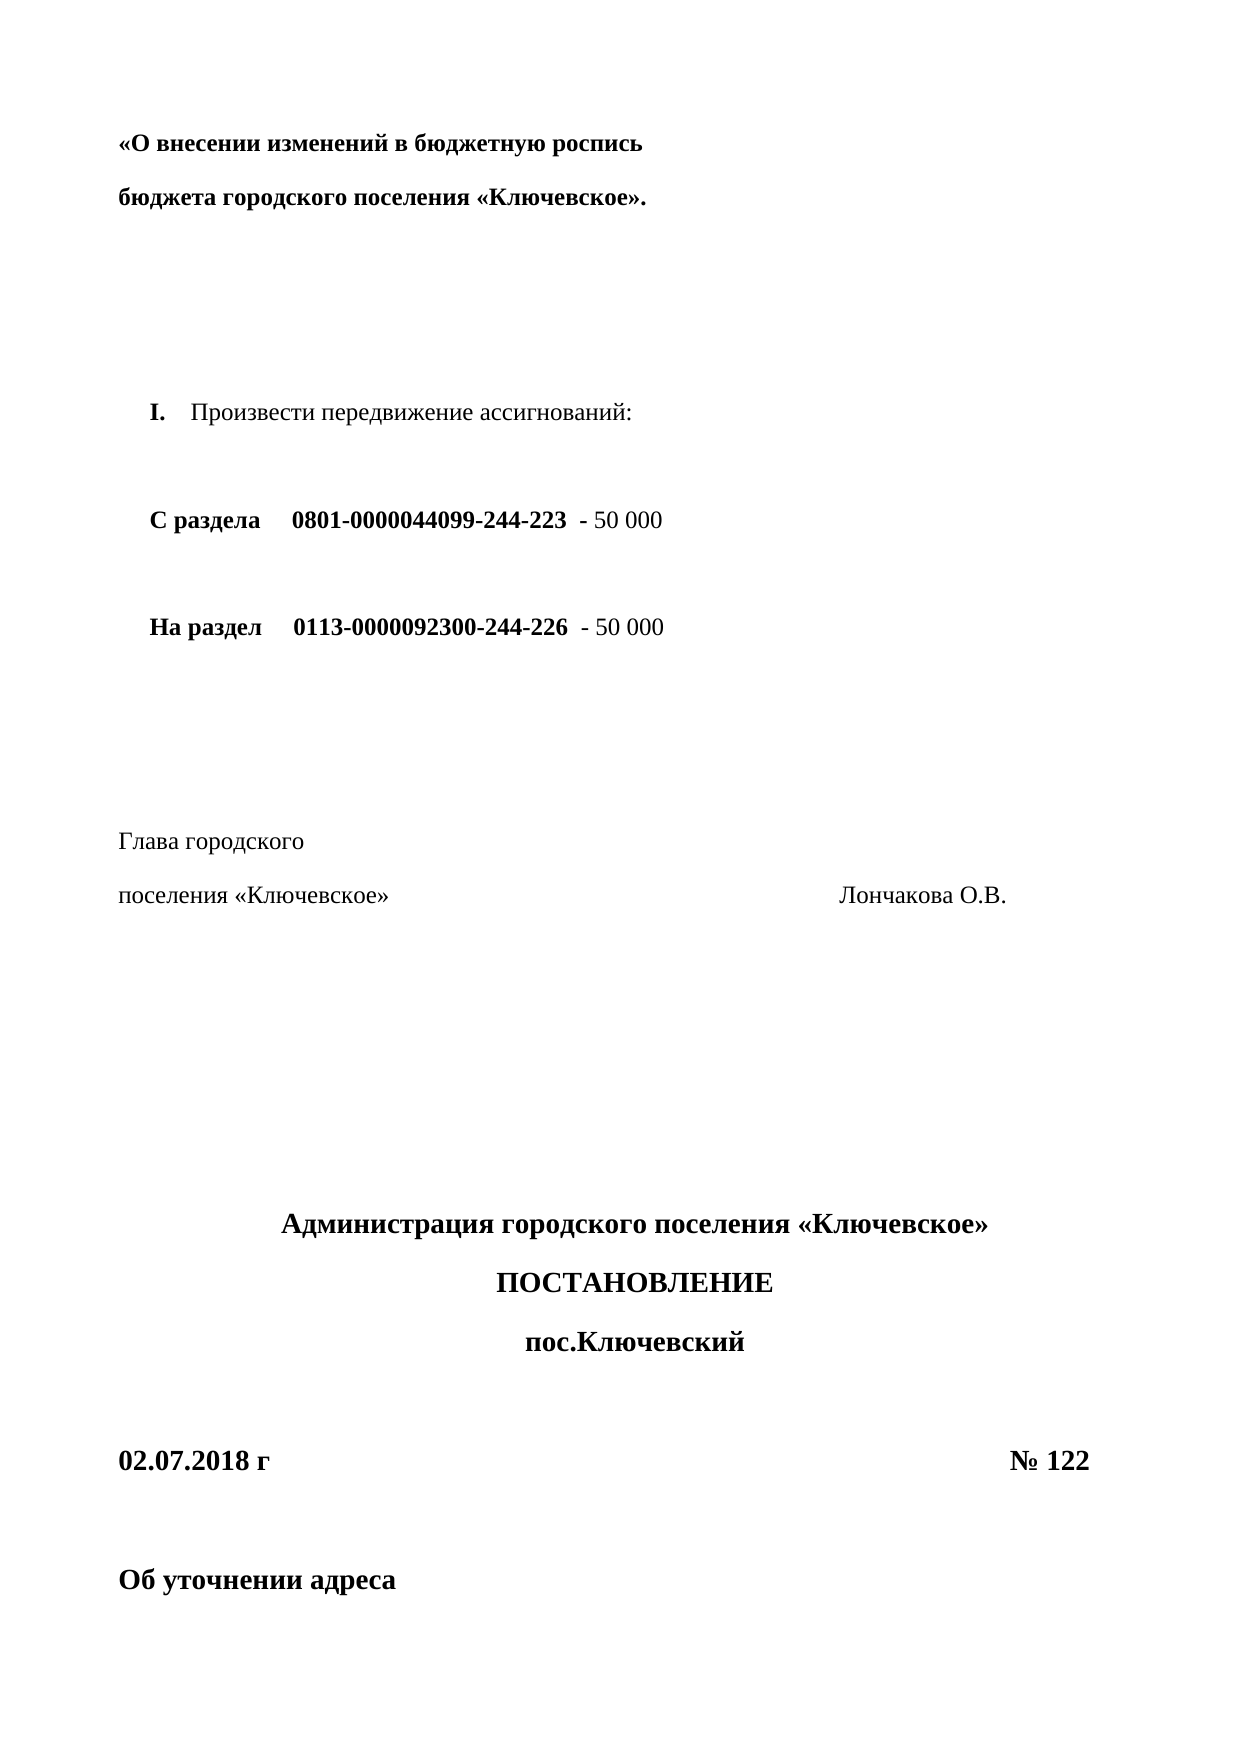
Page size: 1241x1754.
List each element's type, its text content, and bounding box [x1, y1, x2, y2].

text «О внесении изменений в бюджетную роспись [118, 128, 1152, 156]
text I. Произвести передвижение ассигнований: [118, 397, 1152, 426]
text Об уточнении адреса [118, 1562, 1152, 1596]
text бюджета городского поселения «Ключевское». [118, 182, 1152, 210]
text На раздел 0113-0000092300-244-226 - 50 000 [118, 612, 1152, 640]
text Администрация городского поселения «Ключевское» [118, 1173, 1152, 1239]
text ПОСТАНОВЛЕНИЕ [118, 1265, 1152, 1299]
text 02.07.2018 г № 122 [118, 1443, 1152, 1477]
text Глава городского [118, 826, 1152, 855]
text поселения «Ключевское» Лончакова О.В. [118, 880, 1152, 909]
text пос.Ключевский [118, 1324, 1152, 1358]
text С раздела 0801-0000044099-244-223 - 50 000 [118, 505, 1152, 533]
